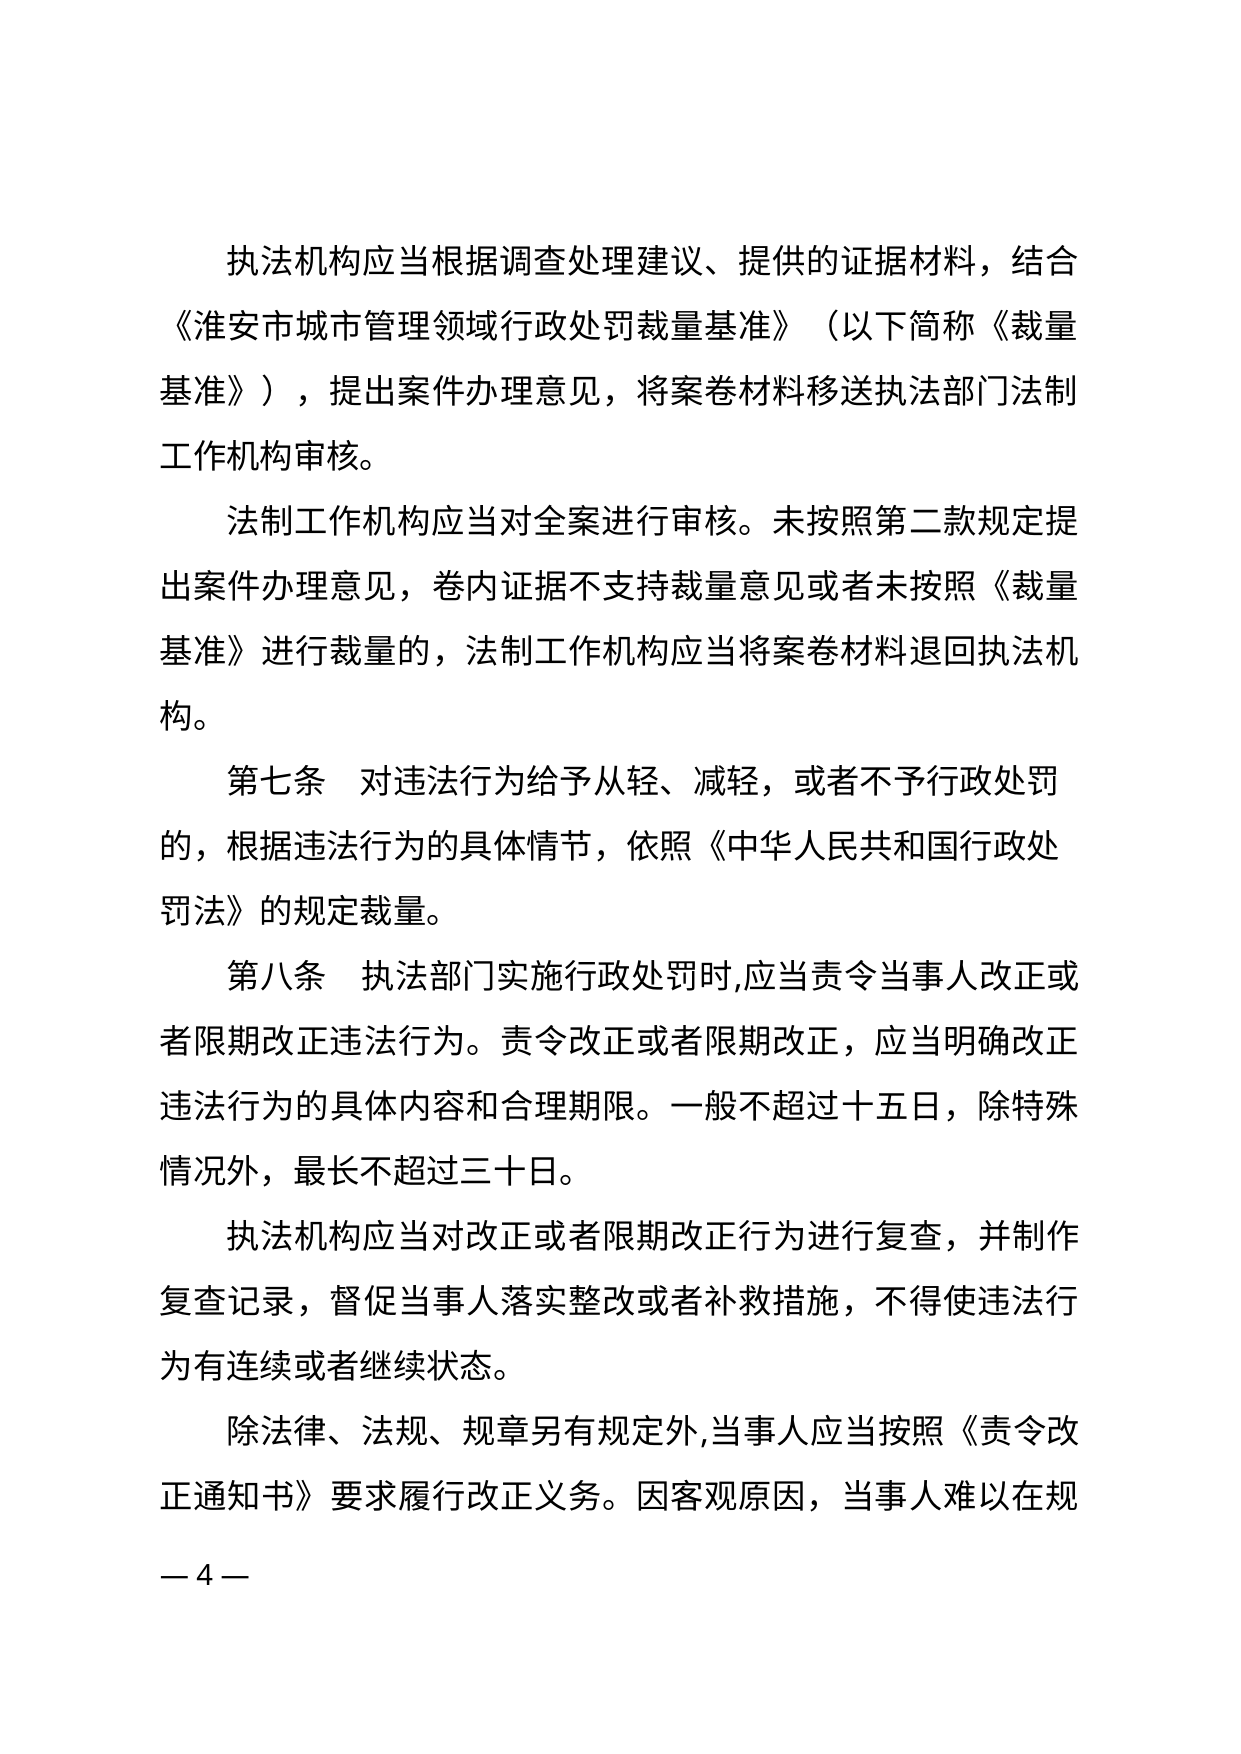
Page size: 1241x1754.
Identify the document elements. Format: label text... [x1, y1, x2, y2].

text 法制工作机构应当对全案进行审核。未按照第二款规定提出案件办理意见，卷内证据不支持裁量意见或者未按照《裁量基准》进行裁量的，法制工作机构应当将案卷材料退回执法机构。 [159, 487, 1081, 747]
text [159, 1397, 1081, 1527]
text 执法机构应当对改正或者限期改正行为进行复查，并制作复查记录，督促当事人落实整改或者补救措施，不得使违法行为有连续或者继续状态。 [159, 1202, 1081, 1397]
text 第七条 对违法行为给予从轻、减轻，或者不予行政处罚的，根据违法行为的具体情节，依照《中华人民共和国行政处罚法》的规定裁量。 [159, 747, 1081, 942]
text 第八条 执法部门实施行政处罚时,应当责令当事人改正或者限期改正违法行为。责令改正或者限期改正，应当明确改正违法行为的具体内容和合理期限。一般不超过十五日，除特殊情况外，最长不超过三十日。 [159, 942, 1081, 1202]
text 执法机构应当根据调查处理建议、提供的证据材料，结合《淮安市城市管理领域行政处罚裁量基准》（以下简称《裁量基准》），提出案件办理意见，将案卷材料移送执法部门法制工作机构审核。 [159, 227, 1081, 487]
